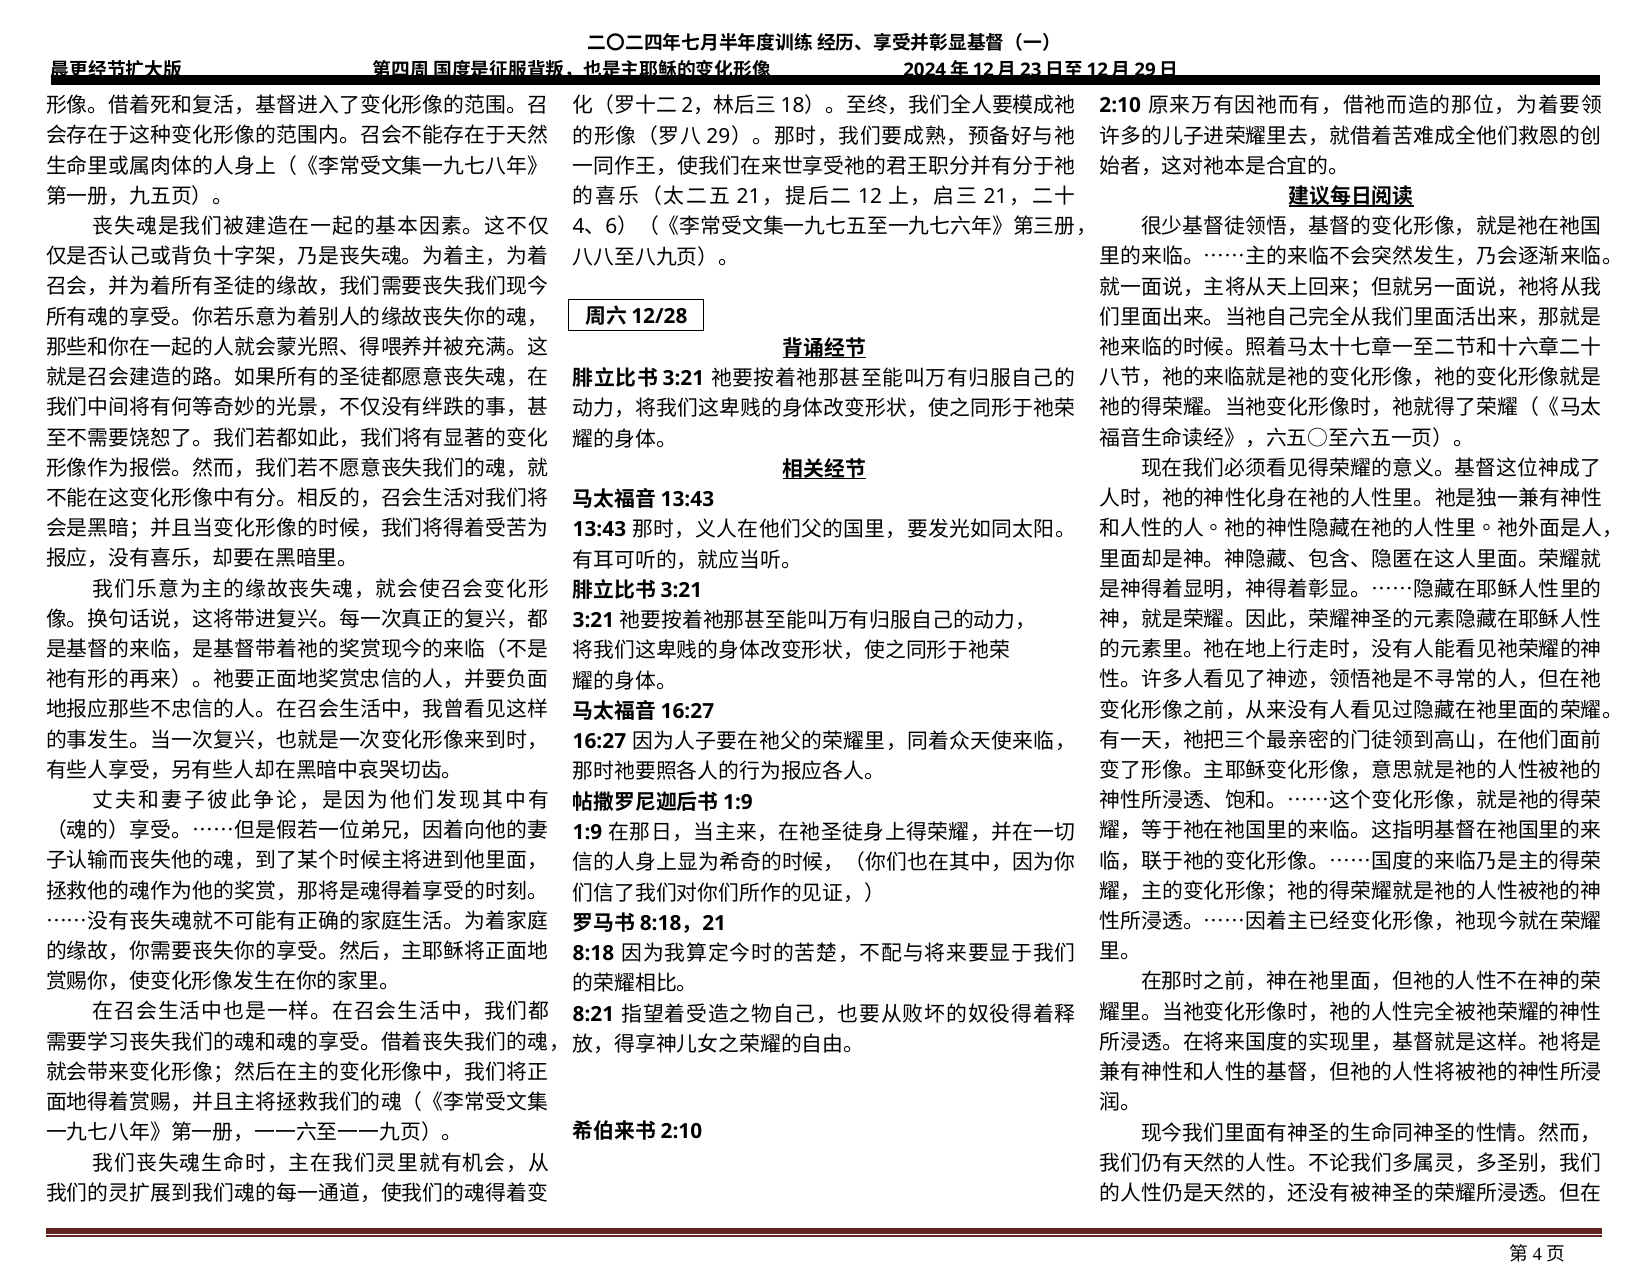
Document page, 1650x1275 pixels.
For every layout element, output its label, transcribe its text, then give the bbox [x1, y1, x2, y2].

text 腓立比书3:21 祂要按着祂那甚至能叫万有归服自己的动力，将我们这卑贱的身体改变形状，使之同形于祂荣耀的身体。 [572, 361, 1076, 452]
text 马太福音 16:27 [572, 694, 1076, 724]
text 8:21 指望着受造之物自己，也要从败坏的奴役得着释放，得享神儿女之荣耀的自由。 [572, 997, 1076, 1057]
text 马太福音 13:43 [572, 482, 1076, 512]
text 背诵经节 [572, 331, 1076, 361]
text 8:18 因为我算定今时的苦楚，不配与将来要显于我们的荣耀相比。 [572, 936, 1076, 997]
text 现在我们必须看见得荣耀的意义。基督这位神成了人时，祂的神性化身在祂的人性里。祂是独一兼有神性和人性的人。祂的神性隐藏在祂的人性里。祂外面是人，里面却是神。神隐藏、包含、隐匿在这人里面。荣耀就是神得着显明，神得着彰显。……隐藏在耶稣人性里的神，就是荣耀。因此，荣耀神圣的元素隐藏在耶稣人性的元素里。祂在地上行走时，没有人能看见祂荣耀的神性。许多人看见了神迹，领悟祂是不寻常的人，但在祂变化形像之前，从来没有人看见过隐藏在祂里面的荣耀。有一天，祂把三个最亲密的门徒领到高山，在他们面前变了形像。主耶稣变化形像，意思就是祂的人性被祂的神性所浸透、饱和。……这个变化形像，就是祂的得荣耀，等于祂在祂国里的来临。这指明基督在祂国里的来临，联于祂的变化形像。……国度的来临乃是主的得荣耀，主的变化形像；祂的得荣耀就是祂的人性被祂的神性所浸透。……因着主已经变化形像，祂现今就在荣耀里。 [1099, 451, 1602, 965]
text 在那时之前，神在祂里面，但祂的人性不在神的荣耀里。当祂变化形像时，祂的人性完全被祂荣耀的神性所浸透。在将来国度的实现里，基督就是这样。祂将是兼有神性和人性的基督，但祂的人性将被祂的神性所浸润。 [1099, 965, 1602, 1116]
text 耀的身体。 [572, 664, 1076, 694]
text 我们丧失魂生命时，主在我们灵里就有机会，从我们的灵扩展到我们魂的每一通道，使我们的魂得着变化（罗十二2，林后三18）。至终，我们全人要模成祂的形像（罗八29）。那时，我们要成熟，预备好与祂一同作王，使我们在来世享受祂的君王职分并有分于祂的喜乐（太二五21，提后二12上，启三21，二十4、6）（《李常受文集一九七五至一九七六年》第三册，八八至八九页）。 [46, 1146, 549, 1206]
text 3:21 祂要按着祂那甚至能叫万有归服自己的动力， [572, 603, 1076, 634]
text 16:27 因为人子要在祂父的荣耀里，同着众天使来临，那时祂要照各人的行为报应各人。 [572, 724, 1076, 785]
text 丈夫和妻子彼此争论，是因为他们发现其中有（魂的）享受。……但是假若一位弟兄，因着向他的妻子认输而丧失他的魂，到了某个时候主将进到他里面，拯救他的魂作为他的奖赏，那将是魂得着享受的时刻。……没有丧失魂就不可能有正确的家庭生活。为着家庭的缘故，你需要丧失你的享受。然后，主耶稣将正面地赏赐你，使变化形像发生在你的家里。 [46, 783, 549, 995]
text 腓立比书 3:21 [572, 573, 1076, 603]
text 相关经节 [572, 452, 1076, 482]
text 13:43 那时，义人在他们父的国里，要发光如同太阳。有耳可听的，就应当听。 [572, 512, 1076, 573]
text 丧失魂是我们被建造在一起的基本因素。这不仅仅是否认己或背负十字架，乃是丧失魂。为着主，为着召会，并为着所有圣徒的缘故，我们需要丧失我们现今所有魂的享受。你若乐意为着别人的缘故丧失你的魂，那些和你在一起的人就会蒙光照、得喂养并被充满。这就是召会建造的路。如果所有的圣徒都愿意丧失魂，在我们中间将有何等奇妙的光景，不仅没有绊跌的事，甚至不需要饶恕了。我们若都如此，我们将有显著的变化形像作为报偿。然而，我们若不愿意丧失我们的魂，就不能在这变化形像中有分。相反的，召会生活对我们将会是黑暗；并且当变化形像的时候，我们将得着受苦为报应，没有喜乐，却要在黑暗里。 [46, 209, 549, 572]
text 在召会生活中也是一样。在召会生活中，我们都需要学习丧失我们的魂和魂的享受。借着丧失我们的魂，就会带来变化形像；然后在主的变化形像中，我们将正面地得着赏赐，并且主将拯救我们的魂（《李常受文集一九七八年》第一册，一一六至一一九页）。 [46, 995, 549, 1146]
table_header 周六12/28 [569, 300, 703, 330]
text 罗马书 8:18，21 [572, 906, 1076, 936]
text 现今我们里面有神圣的生命同神圣的性情。然而，我们仍有天然的人性。不论我们多属灵，多圣别，我们的人性仍是天然的，还没有被神圣的荣耀所浸透。但在国度实现的时候，我们的人性要被我们里面荣耀的神性所荣化。 [1099, 1116, 1602, 1206]
text 建议每日阅读 [1099, 179, 1602, 209]
text 很少基督徒领悟，基督的变化形像，就是祂在祂国里的来临。……主的来临不会突然发生，乃会逐渐来临。就一面说，主将从天上回来；但就另一面说，祂将从我们里面出来。当祂自己完全从我们里面活出来，那就是祂来临的时候。照着马太十七章一至二节和十六章二十八节，祂的来临就是祂的变化形像，祂的变化形像就是祂的得荣耀。当祂变化形像时，祂就得了荣耀（《马太福音生命读经》，六五○至六五一页）。 [1099, 209, 1602, 451]
text 2:10 原来万有因祂而有，借祂而造的那位，为着要领许多的儿子进荣耀里去，就借着苦难成全他们救恩的创始者，这对祂本是合宜的。 [1099, 88, 1602, 179]
text 1:9 在那日，当主来，在祂圣徒身上得荣耀，并在一切信的人身上显为希奇的时候，（你们也在其中，因为你们信了我们对你们所作的见证，） [572, 815, 1076, 906]
text 我们丧失魂生命时，主在我们灵里就有机会，从我们的灵扩展到我们魂的每一通道，使我们的魂得着变化（罗十二2，林后三18）。至终，我们全人要模成祂的形像（罗八29）。那时，我们要成熟，预备好与祂一同作王，使我们在来世享受祂的君王职分并有分于祂的喜乐（太二五21，提后二12上，启三21，二十4、6）（《李常受文集一九七五至一九七六年》第三册，八八至八九页）。 [572, 88, 1076, 270]
text 帖撒罗尼迦后书 1:9 [572, 785, 1076, 815]
text 希伯来书 2:10 [572, 1114, 1076, 1144]
text 将我们这卑贱的身体改变形状，使之同形于祂荣 [572, 634, 1076, 664]
text 我们乐意为主的缘故丧失魂，就会使召会变化形像。换句话说，这将带进复兴。每一次真正的复兴，都是基督的来临，是基督带着祂的奖赏现今的来临（不是祂有形的再来）。祂要正面地奖赏忠信的人，并要负面地报应那些不忠信的人。在召会生活中，我曾看见这样的事发生。当一次复兴，也就是一次变化形像来到时，有些人享受，另有些人却在黑暗中哀哭切齿。 [46, 572, 549, 783]
